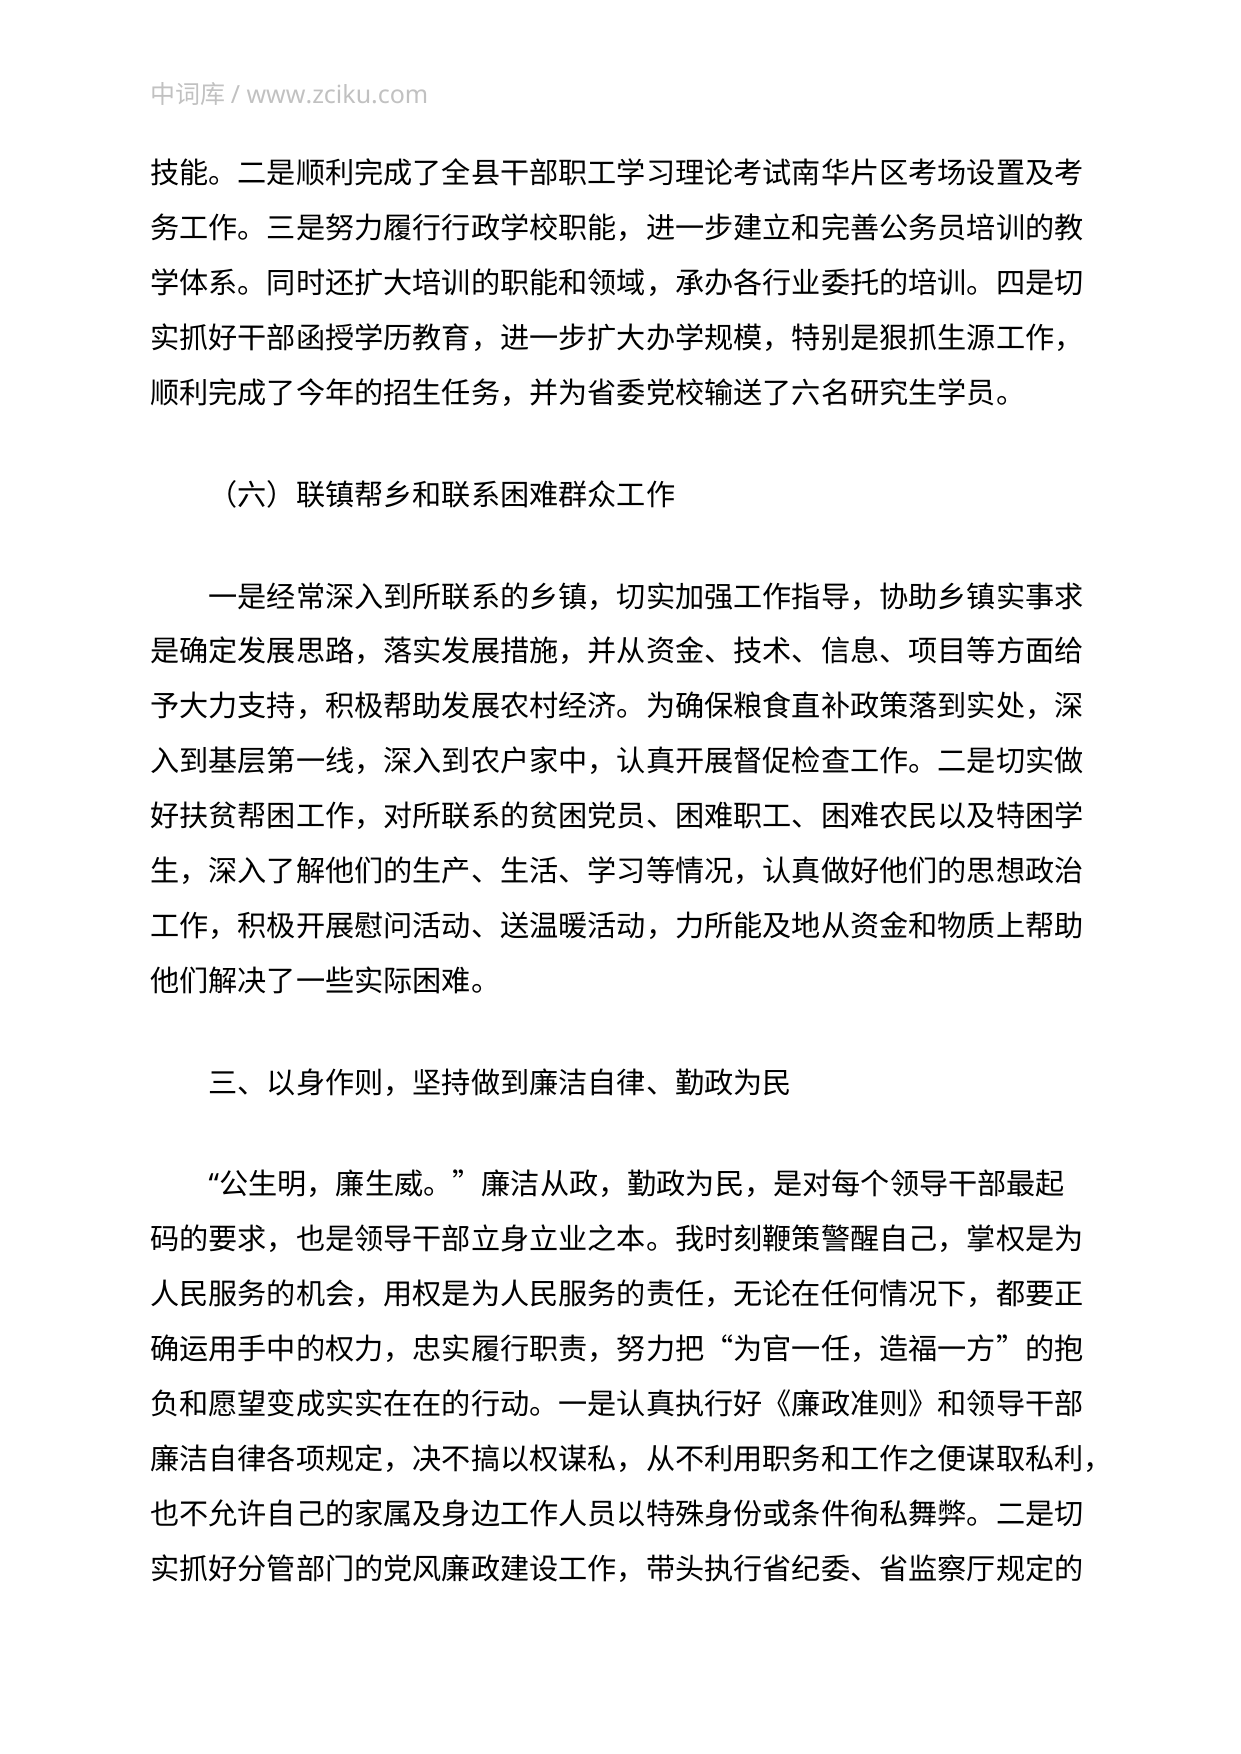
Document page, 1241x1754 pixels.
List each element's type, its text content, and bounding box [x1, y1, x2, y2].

text （六）联镇帮乡和联系困难群众工作 [150, 471, 1090, 514]
text 一是经常深入到所联系的乡镇，切实加强工作指导，协助乡镇实事求是确定发展思路，落实发展措施，并从资金、技术、信息、项目等方面给予大力支持，积极帮助发展农村经济。为确保粮食直补政策落到实处，深入到基层第一线，深入到农户家中，认真开展督促检查工作。二是切实做好扶贫帮困工作，对所联系的贫困党员、困难职工、困难农民以及特困学生，深入了解他们的生产、生活、学习等情况，认真做好他们的思想政治工作，积极开展慰问活动、送温暖活动，力所能及地从资金和物质上帮助他们解决了一些实际困难。 [150, 573, 1090, 1000]
text 三、以身作则，坚持做到廉洁自律、勤政为民 [150, 1059, 1090, 1101]
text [150, 150, 1090, 412]
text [150, 1161, 1090, 1588]
